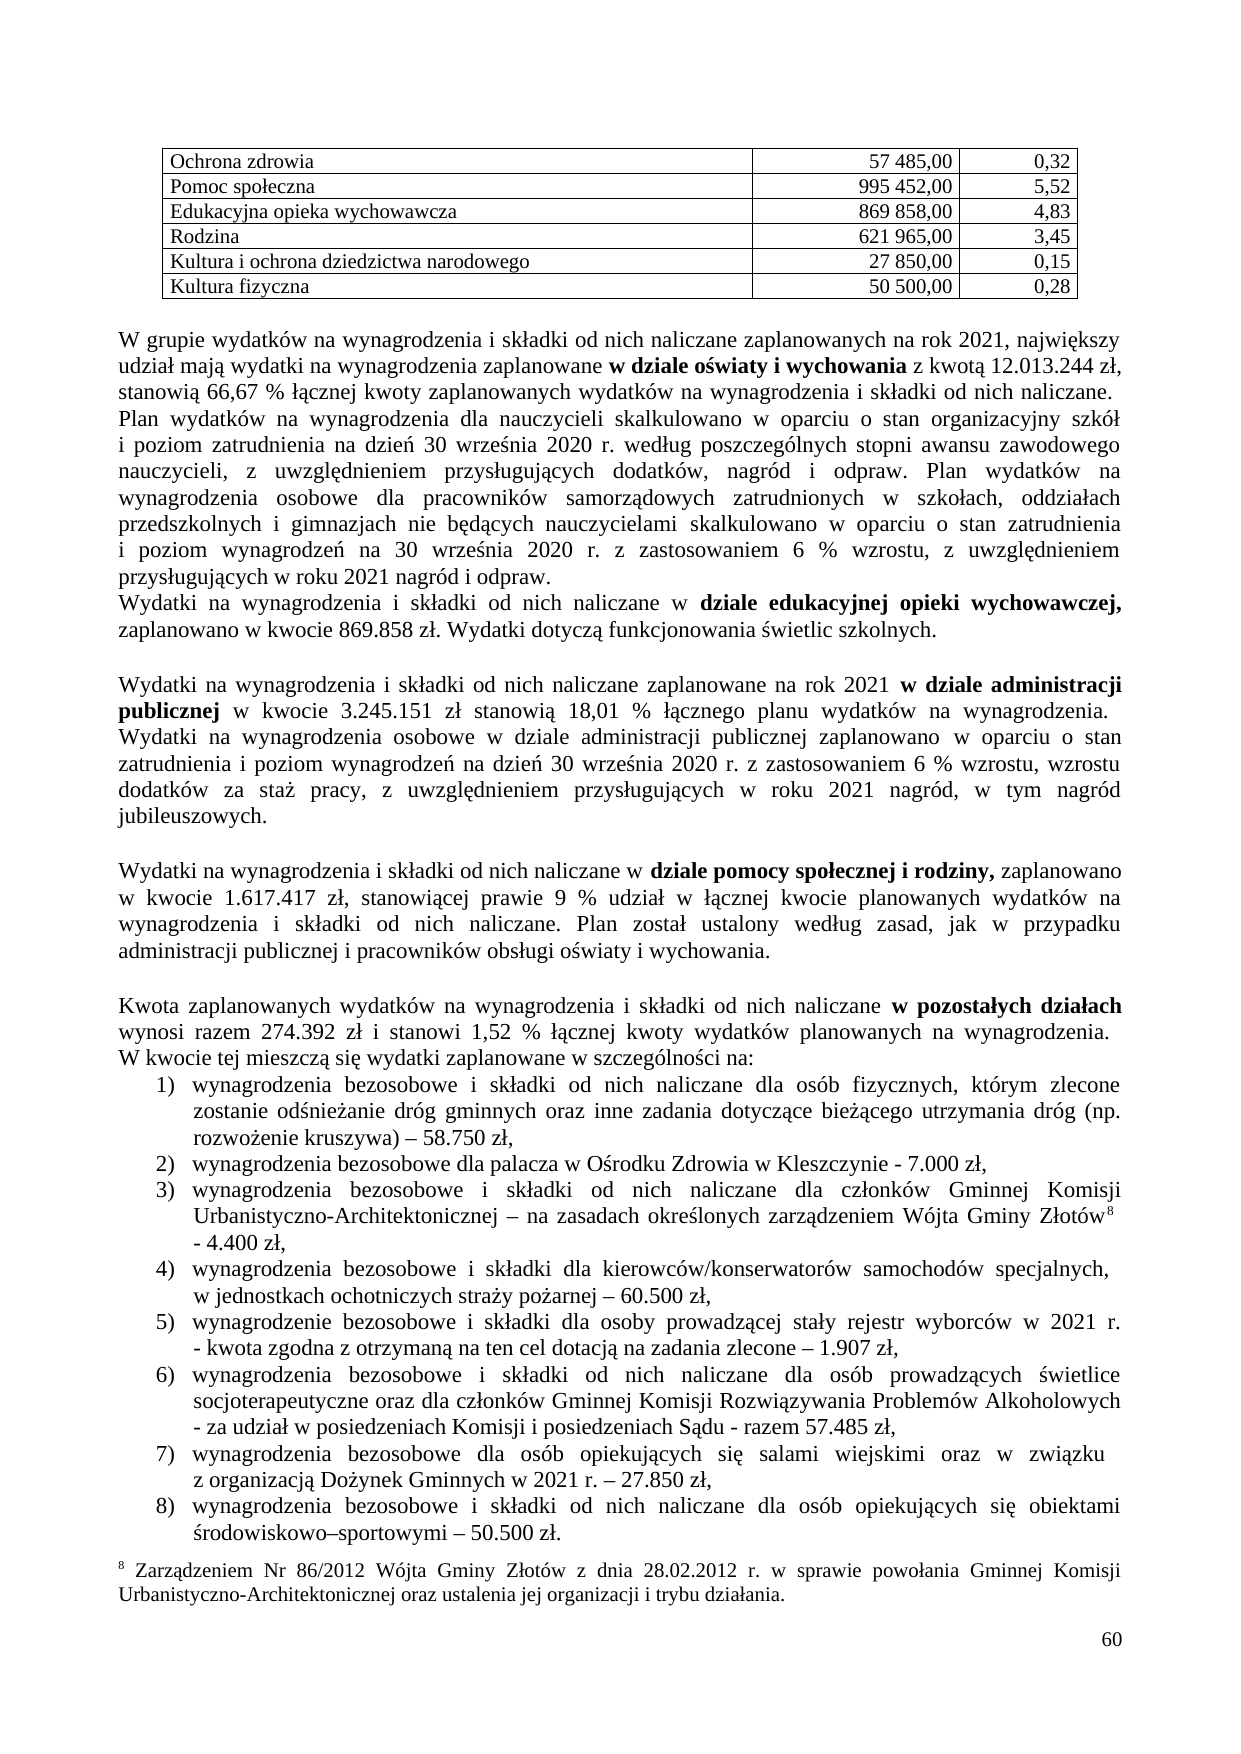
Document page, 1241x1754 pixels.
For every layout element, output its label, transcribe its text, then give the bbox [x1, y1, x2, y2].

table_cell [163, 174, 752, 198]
text Wydatki na wynagrodzenia i składki od nich naliczane w dziale edukacyjnej opieki wychowawczej, zaplanowano w kwocie 869.858 zł. Wydatki dotyczą funkcjonowania świetlic szkolnych. [118, 589, 1122, 642]
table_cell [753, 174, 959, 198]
list wynagrodzenia bezosobowe dla palacza w Ośrodku Zdrowia w Kleszczynie - 7.000 zł, [156, 1150, 1122, 1176]
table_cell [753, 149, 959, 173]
list wynagrodzenie bezosobowe i składki dla osoby prowadzącej stały rejestr wyborców w 2021 r. - kwota zgodna z otrzymaną na ten cel dotacją na zadania zlecone – 1.907 zł, [156, 1308, 1122, 1361]
list wynagrodzenia bezosobowe i składki dla kierowców/konserwatorów samochodów specjalnych, w jednostkach ochotniczych straży pożarnej – 60.500 zł, [156, 1255, 1122, 1308]
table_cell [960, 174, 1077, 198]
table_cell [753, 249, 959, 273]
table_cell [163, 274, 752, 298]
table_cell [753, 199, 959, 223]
list wynagrodzenia bezosobowe dla osób opiekujących się salami wiejskimi oraz w związku z organizacją Dożynek Gminnych w 2021 r. – 27.850 zł, [156, 1440, 1122, 1492]
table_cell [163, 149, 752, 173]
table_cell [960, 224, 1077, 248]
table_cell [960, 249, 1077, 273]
text Wydatki na wynagrodzenia i składki od nich naliczane w dziale pomocy społecznej i rodziny, zaplanowano w kwocie 1.617.417 zł, stanowiącej prawie 9 % udział w łącznej kwocie planowanych wydatków na wynagrodzenia i składki od nich naliczane. Plan został ustalony według zasad, jak w przypadku administracji publicznej i pracowników obsługi oświaty i wychowania. [118, 858, 1122, 963]
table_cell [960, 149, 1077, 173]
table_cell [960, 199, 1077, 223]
list wynagrodzenia bezosobowe i składki od nich naliczane dla osób opiekujących się obiektami środowiskowo–sportowymi – 50.500 zł. [156, 1492, 1122, 1545]
list wynagrodzenia bezosobowe i składki od nich naliczane dla członków Gminnej Komisji Urbanistyczno-Architektonicznej – na zasadach określonych zarządzeniem Wójta Gminy Złotów - 4.400 zł, [156, 1176, 1122, 1255]
text Kwota zaplanowanych wydatków na wynagrodzenia i składki od nich naliczane w pozostałych działach wynosi razem 274.392 zł i stanowi 1,52 % łącznej kwoty wydatków planowanych na wynagrodzenia. W kwocie tej mieszczą się wydatki zaplanowane w szczególności na: [118, 992, 1122, 1071]
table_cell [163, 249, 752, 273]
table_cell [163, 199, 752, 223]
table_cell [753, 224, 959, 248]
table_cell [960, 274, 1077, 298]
list wynagrodzenia bezosobowe i składki od nich naliczane dla osób fizycznych, którym zlecone zostanie odśnieżanie dróg gminnych oraz inne zadania dotyczące bieżącego utrzymania dróg (np. rozwożenie kruszywa) – 58.750 zł, [156, 1071, 1122, 1150]
list wynagrodzenia bezosobowe i składki od nich naliczane dla osób prowadzących świetlice socjoterapeutyczne oraz dla członków Gminnej Komisji Rozwiązywania Problemów Alkoholowych - za udział w posiedzeniach Komisji i posiedzeniach Sądu - razem 57.485 zł, [156, 1361, 1122, 1440]
text W grupie wydatków na wynagrodzenia i składki od nich naliczane zaplanowanych na rok 2021, największy udział mają wydatki na wynagrodzenia zaplanowane w dziale oświaty i wychowania z kwotą 12.013.244 zł, stanowią 66,67 % łącznej kwoty zaplanowanych wydatków na wynagrodzenia i składki od nich naliczane. Plan wydatków na wynagrodzenia dla nauczycieli skalkulowano w oparciu o stan organizacyjny szkół i poziom zatrudnienia na dzień 30 września 2020 r. według poszczególnych stopni awansu zawodowego nauczycieli, z uwzględnieniem przysługujących dodatków, nagród i odpraw. Plan wydatków na wynagrodzenia osobowe dla pracowników samorządowych zatrudnionych w szkołach, oddziałach przedszkolnych i gimnazjach nie będących nauczycielami skalkulowano w oparciu o stan zatrudnienia i poziom wynagrodzeń na 30 września 2020 r. z zastosowaniem 6 % wzrostu, z uwzględnieniem przysługujących w roku 2021 nagród i odpraw. [118, 326, 1122, 589]
text Wydatki na wynagrodzenia i składki od nich naliczane zaplanowane na rok 2021 w dziale administracji publicznej w kwocie 3.245.151 zł stanowią 18,01 % łącznego planu wydatków na wynagrodzenia. Wydatki na wynagrodzenia osobowe w dziale administracji publicznej zaplanowano w oparciu o stan zatrudnienia i poziom wynagrodzeń na dzień 30 września 2020 r. z zastosowaniem 6 % wzrostu, wzrostu dodatków za staż pracy, z uwzględnieniem przysługujących w roku 2021 nagród, w tym nagród jubileuszowych. [118, 671, 1122, 829]
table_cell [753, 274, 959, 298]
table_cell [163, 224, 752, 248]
